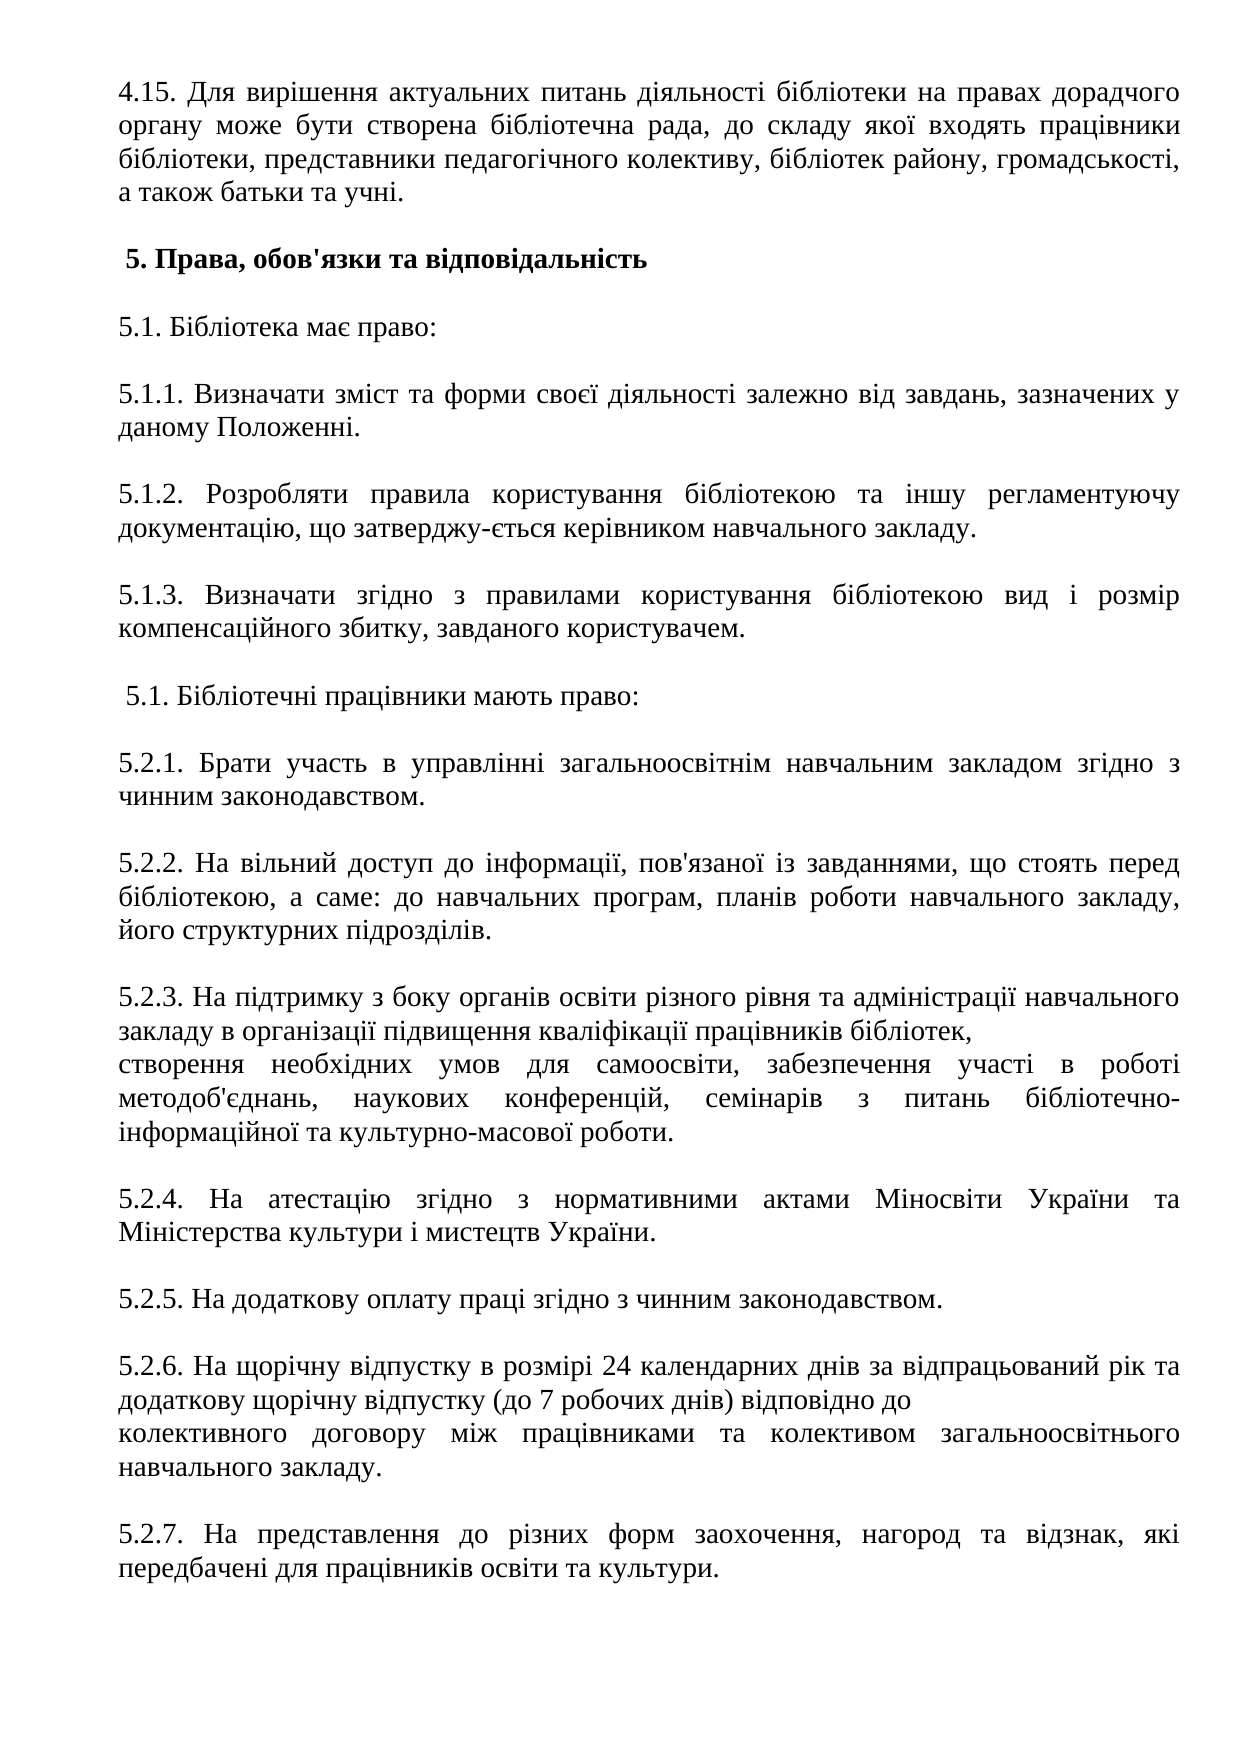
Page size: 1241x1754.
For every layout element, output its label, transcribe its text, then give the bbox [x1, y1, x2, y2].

text 5.1.3. Визначати згідно з правилами користування бібліотекою вид і розмір компенсаційного збитку, завданого користувачем. [118, 577, 1181, 644]
text 5.2.2. На вільний доступ до інформації, пов'язаної із завданнями, що стоять перед бібліотекою, а саме: до навчальних програм, планів роботи навчального закладу, його структурних підрозділів. [118, 845, 1181, 946]
text 5.2.4. На атестацію згідно з нормативними актами Міносвіти України та Міністерства культури і мистецтв України. [118, 1181, 1181, 1248]
text 4.15. Для вирішення актуальних питань діяльності бібліотеки на правах дорадчого органу може бути створена бібліотечна рада, до складу якої входять працівники бібліотеки, представники педагогічного колективу, бібліотек району, громадськості, а також батьки та учні. [118, 74, 1181, 208]
text 5.2.1. Брати участь в управлінні загальноосвітнім навчальним закладом згідно з чинним законодавством. [118, 745, 1181, 812]
text 5.2.3. На підтримку з боку органів освіти різного рівня та адміністрації навчального закладу в організації підвищення кваліфікації працівників бібліотек, [118, 979, 1181, 1047]
text колективного договору між працівниками та колективом загальноосвітнього навчального закладу. [118, 1416, 1181, 1483]
text 5.2.5. На додаткову оплату праці згідно з чинним законодавством. [118, 1281, 1181, 1315]
text 5.2.7. На представлення до різних форм заохочення, нагород та відзнак, які передбачені для працівників освіти та культури. [118, 1516, 1181, 1583]
text 5. Права, обов'язки та відповідальність [118, 242, 1181, 275]
text 5.1. Бібліотечні працівники мають право: [118, 678, 1181, 711]
text 5.1.2. Розробляти правила користування бібліотекою та іншу регламентуючу документацію, що затверджу-ється керівником навчального закладу. [118, 476, 1181, 543]
text 5.2.6. На щорічну відпустку в розмірі 24 календарних днів за відпрацьований рік та додаткову щорічну відпустку (до 7 робочих днів) відповідно до [118, 1348, 1181, 1416]
text створення необхідних умов для самоосвіти, забезпечення участі в роботі методоб'єднань, наукових конференцій, семінарів з питань бібліотечно-інформаційної та культурно-масової роботи. [118, 1047, 1181, 1147]
text 5.1.1. Визначати зміст та форми своєї діяльності залежно від завдань, зазначених у даному Положенні. [118, 376, 1181, 443]
text 5.1. Бібліотека має право: [118, 309, 1181, 342]
